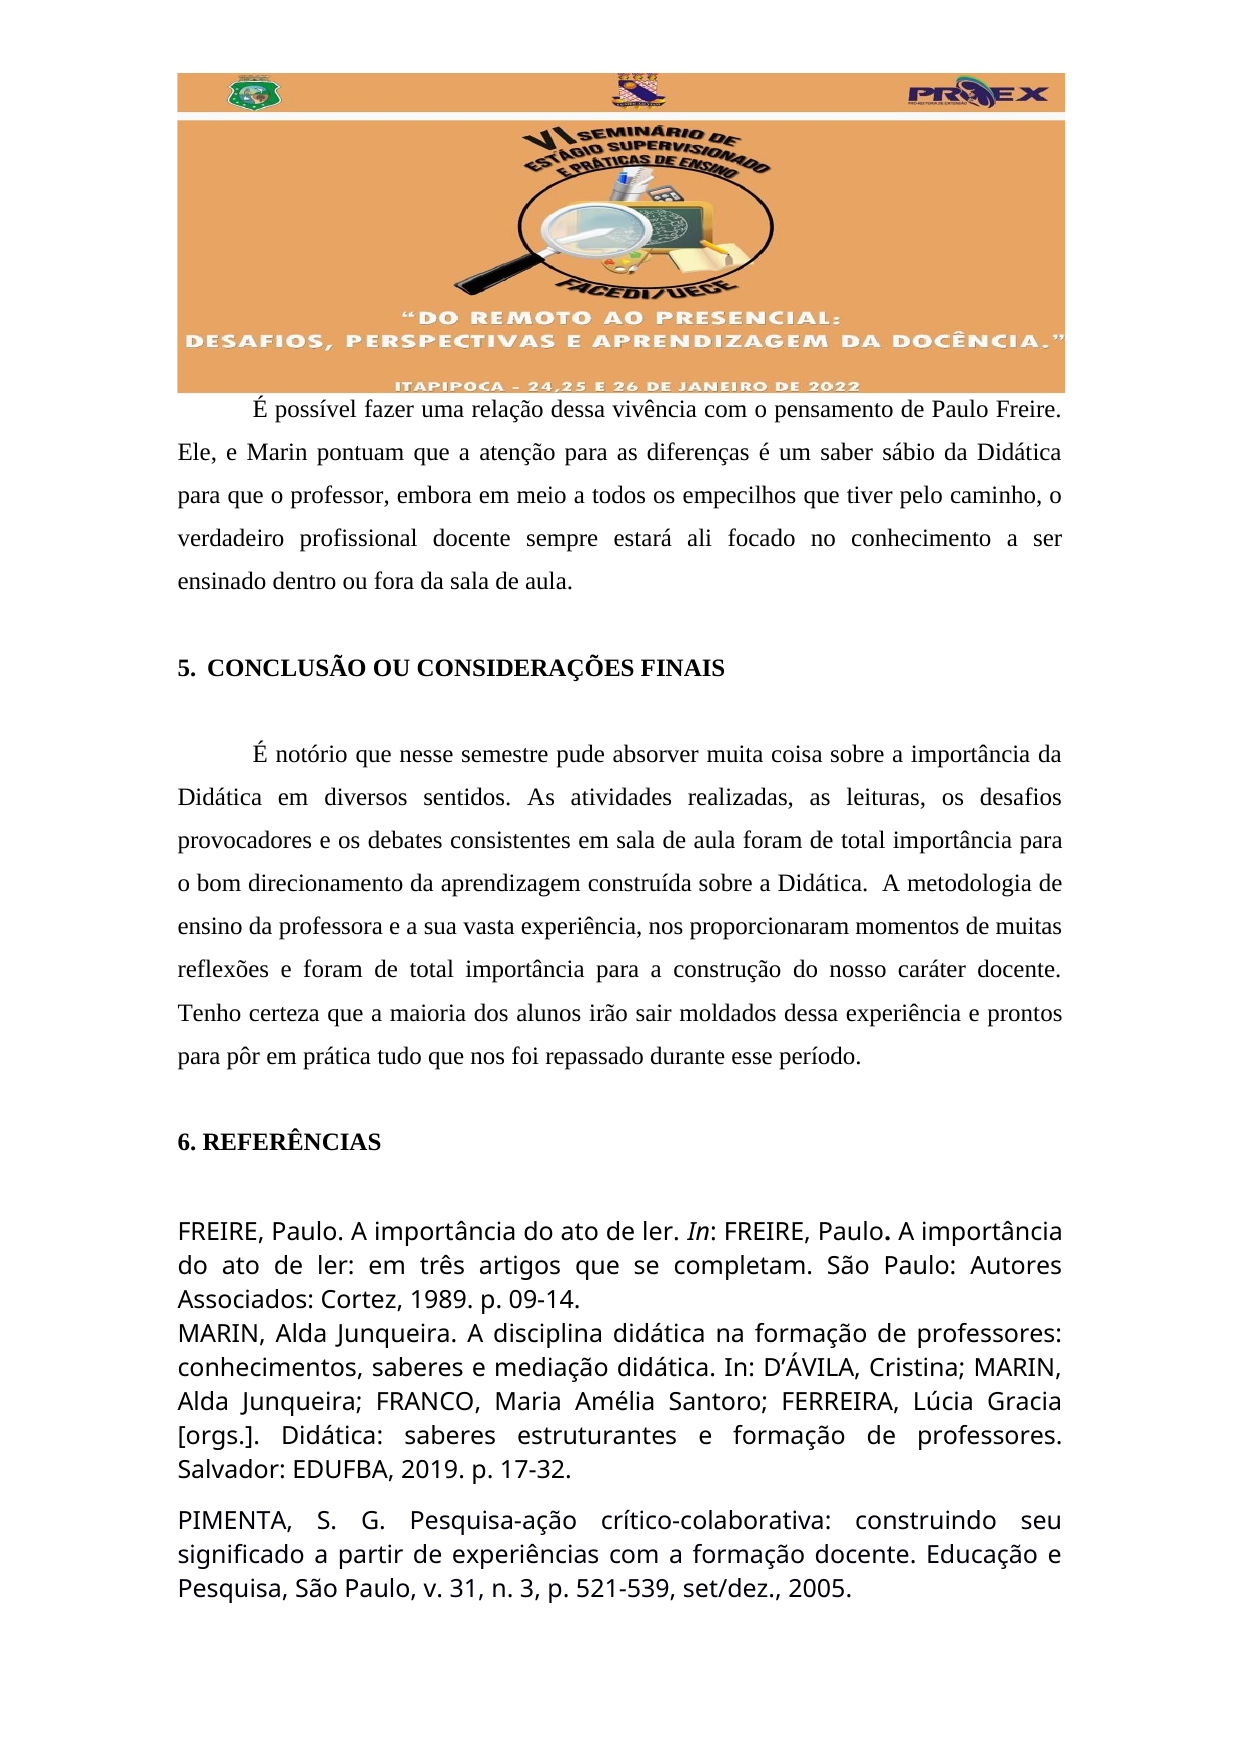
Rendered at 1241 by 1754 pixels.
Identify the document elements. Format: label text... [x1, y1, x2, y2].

list CONCLUSÃO OU CONSIDERAÇÕES FINAIS [177, 653, 1063, 681]
text 6. REFERÊNCIAS [177, 1127, 1063, 1156]
text FREIRE, Paulo. A importância do ato de ler. In: FREIRE, Paulo. A importância do ato de ler: em três artigos que se completam. São Paulo: Autores Associados: Cortez, 1989. p. 09-14. [177, 1213, 1063, 1316]
picture [177, 73, 1065, 394]
text MARIN, Alda Junqueira. A disciplina didática na formação de professores: conhecimentos, saberes e mediação didática. In: D’ÁVILA, Cristina; MARIN, Alda Junqueira; FRANCO, Maria Amélia Santoro; FERREIRA, Lúcia Gracia [orgs.]. Didática: saberes estruturantes e formação de professores. Salvador: EDUFBA, 2019. p. 17-32. [177, 1316, 1063, 1486]
text É notório que nesse semestre pude absorver muita coisa sobre a importância da Didática em diversos sentidos. As atividades realizadas, as leituras, os desafios provocadores e os debates consistentes em sala de aula foram de total importância para o bom direcionamento da aprendizagem construída sobre a Didática. A metodologia de ensino da professora e a sua vasta experiência, nos proporcionaram momentos de muitas reflexões e foram de total importância para a construção do nosso caráter docente. Tenho certeza que a maioria dos alunos irão sair moldados dessa experiência e prontos para pôr em prática tudo que nos foi repassado durante esse período. [177, 739, 1063, 1069]
text É possível fazer uma relação dessa vivência com o pensamento de Paulo Freire. Ele, e Marin pontuam que a atenção para as diferenças é um saber sábio da Didática para que o professor, embora em meio a todos os empecilhos que tiver pelo caminho, o verdadeiro profissional docente sempre estará ali focado no conhecimento a ser ensinado dentro ou fora da sala de aula. [177, 394, 1063, 595]
text PIMENTA, S. G. Pesquisa-ação crítico-colaborativa: construindo seu significado a partir de experiências com a formação docente. Educação e Pesquisa, São Paulo, v. 31, n. 3, p. 521-539, set/dez., 2005. [177, 1502, 1063, 1605]
